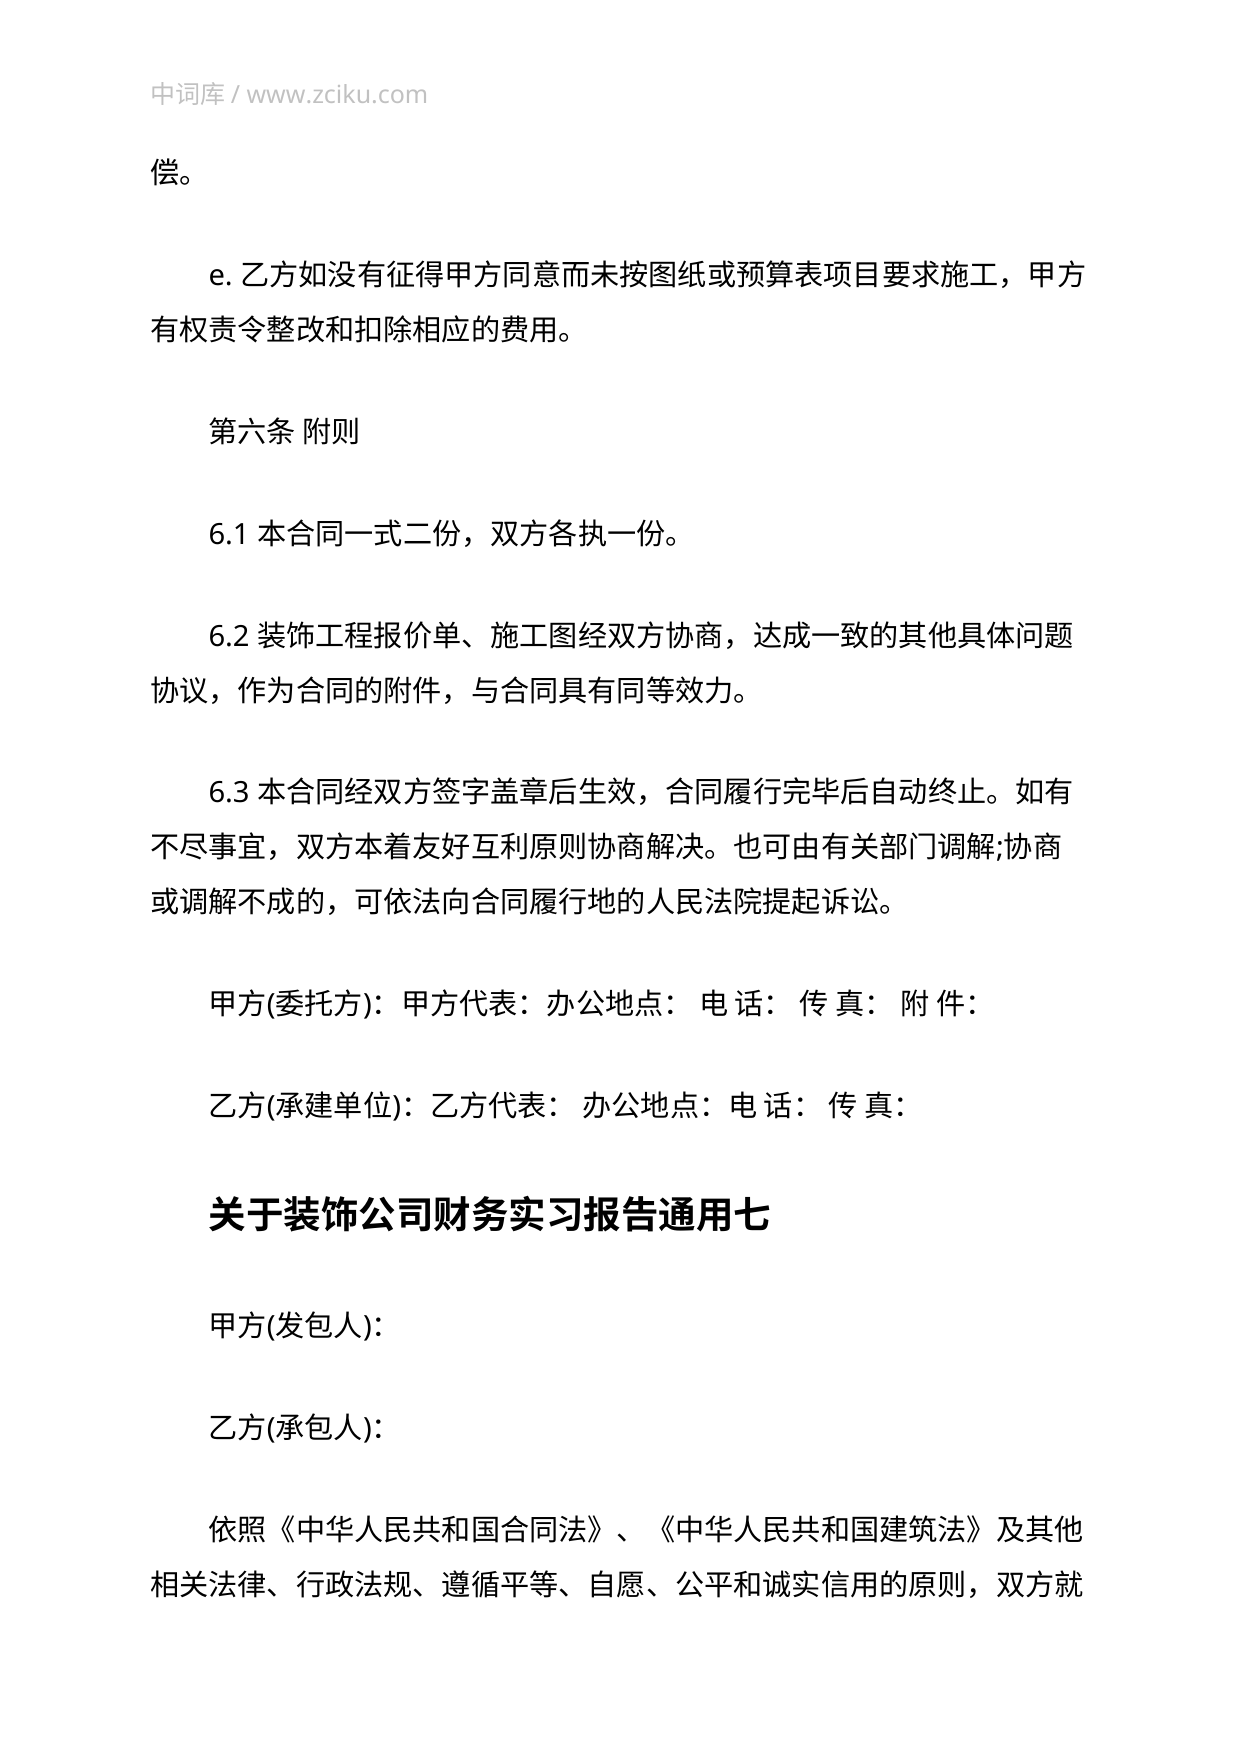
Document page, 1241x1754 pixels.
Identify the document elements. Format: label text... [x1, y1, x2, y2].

text 6.3 本合同经双方签字盖章后生效，合同履行完毕后自动终止。如有不尽事宜，双方本着友好互利原则协商解决。也可由有关部门调解;协商或调解不成的，可依法向合同履行地的人民法院提起诉讼。 [150, 769, 1090, 921]
text 6.1 本合同一式二份，双方各执一份。 [150, 510, 1090, 553]
text 乙方(承建单位)：乙方代表： 办公地点：电 话： 传 真： [150, 1083, 1090, 1125]
text 关于装饰公司财务实习报告通用七 [150, 1185, 1090, 1239]
text e. 乙方如没有征得甲方同意而未按图纸或预算表项目要求施工，甲方有权责令整改和扣除相应的费用。 [150, 252, 1090, 349]
text 甲方(委托方)：甲方代表：办公地点： 电 话： 传 真： 附 件： [150, 981, 1090, 1023]
text 甲方(发包人)： [150, 1302, 1090, 1344]
text 第六条 附则 [150, 408, 1090, 451]
text 乙方(承包人)： [150, 1404, 1090, 1447]
text 6.2 装饰工程报价单、施工图经双方协商，达成一致的其他具体问题协议，作为合同的附件，与合同具有同等效力。 [150, 612, 1090, 709]
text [150, 1506, 1090, 1603]
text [150, 150, 1090, 192]
